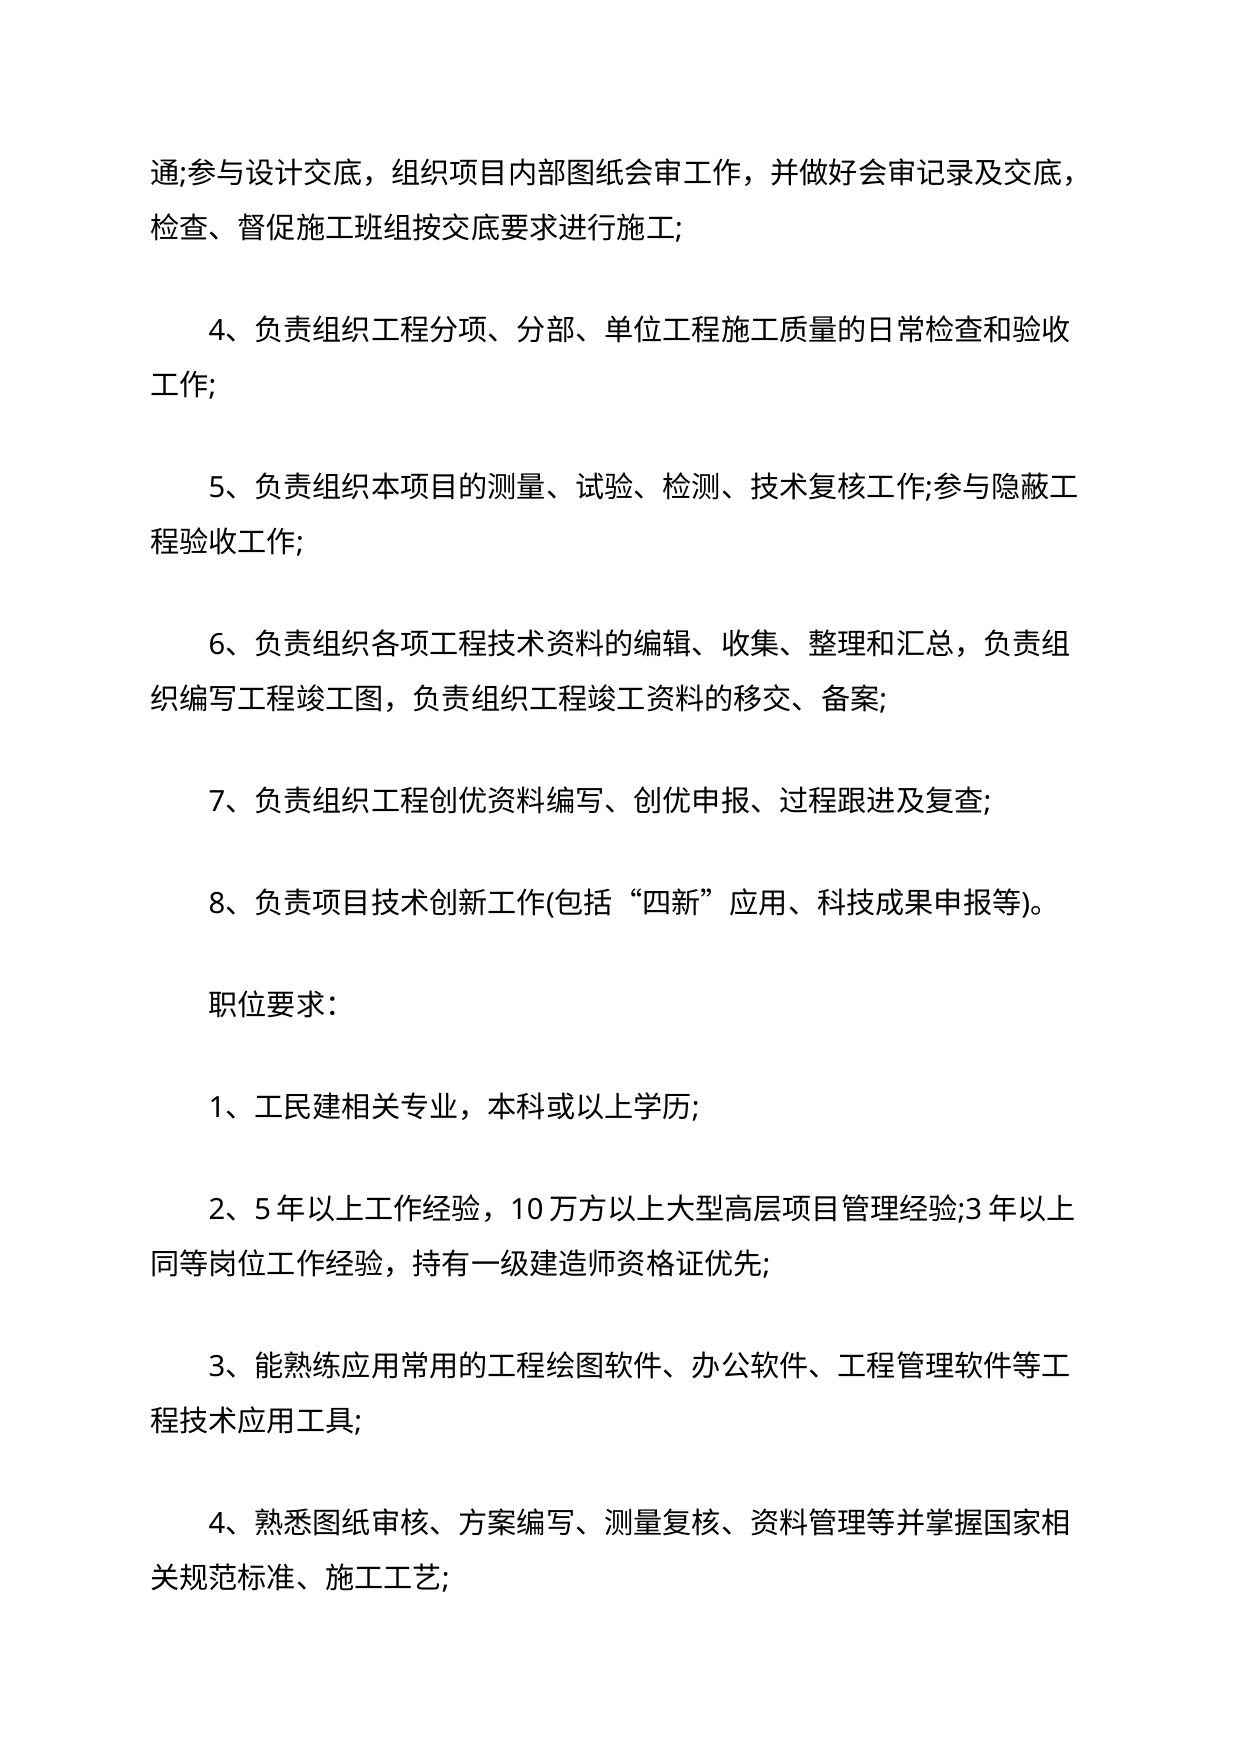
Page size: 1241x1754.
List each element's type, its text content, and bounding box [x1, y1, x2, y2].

text 3、能熟练应用常用的工程绘图软件、办公软件、工程管理软件等工程技术应用工具; [150, 1343, 1090, 1440]
text 4、熟悉图纸审核、方案编写、测量复核、资料管理等并掌握国家相关规范标准、施工工艺; [150, 1499, 1090, 1597]
text 4、负责组织工程分项、分部、单位工程施工质量的日常检查和验收工作; [150, 307, 1090, 404]
text 8、负责项目技术创新工作(包括“四新”应用、科技成果申报等)。 [150, 880, 1090, 922]
text 7、负责组织工程创优资料编写、创优申报、过程跟进及复查; [150, 778, 1090, 820]
text 2、5年以上工作经验，10万方以上大型高层项目管理经验;3年以上同等岗位工作经验，持有一级建造师资格证优先; [150, 1186, 1090, 1283]
text 1、工民建相关专业，本科或以上学历; [150, 1084, 1090, 1126]
text 5、负责组织本项目的测量、试验、检测、技术复核工作;参与隐蔽工程验收工作; [150, 464, 1090, 561]
text 6、负责组织各项工程技术资料的编辑、收集、整理和汇总，负责组织编写工程竣工图，负责组织工程竣工资料的移交、备案; [150, 621, 1090, 718]
text 职位要求： [150, 982, 1090, 1024]
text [150, 150, 1090, 247]
